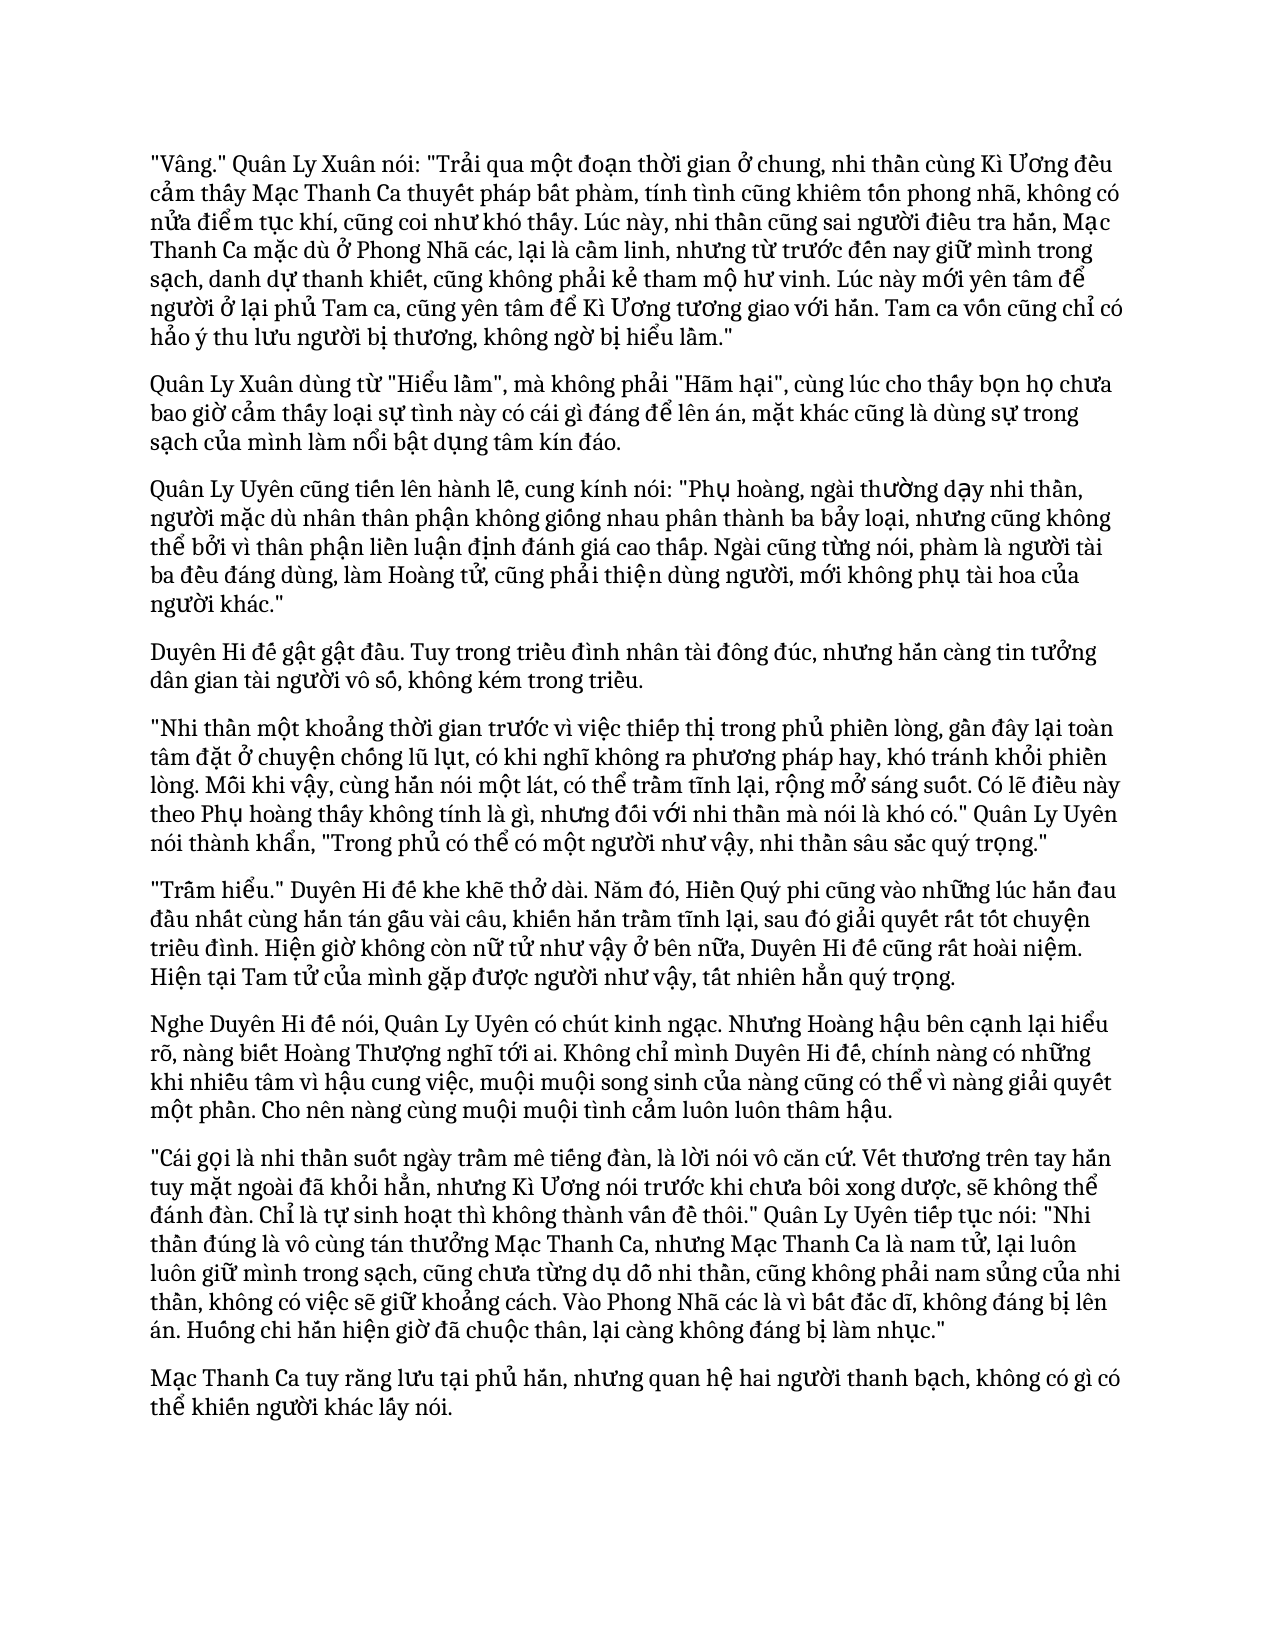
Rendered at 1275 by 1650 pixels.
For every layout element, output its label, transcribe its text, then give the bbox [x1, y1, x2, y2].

text "Trẫm hiểu." Duyên Hi đế khe khẽ thở dài. Năm đó, Hiền Quý phi cũng vào những lúc hắn đau đầu nhất cùng hắn tán gẫu vài câu, khiến hắn trầm tĩnh lại, sau đó giải quyết rất tốt chuyện triều đình. Hiện giờ không còn nữ tử như vậy ở bên nữa, Duyên Hi đế cũng rất hoài niệm. Hiện tại Tam tử của mình gặp được người như vậy, tất nhiên hẳn quý trọng. [150, 876, 1125, 991]
text "Nhi thần một khoảng thời gian trước vì việc thiếp thị trong phủ phiền lòng, gần đây lại toàn tâm đặt ở chuyện chống lũ lụt, có khi nghĩ không ra phương pháp hay, khó tránh khỏi phiền lòng. Mỗi khi vậy, cùng hắn nói một lát, có thể trầm tĩnh lại, rộng mở sáng suốt. Có lẽ điều này theo Phụ hoàng thấy không tính là gì, nhưng đối với nhi thần mà nói là khó có." Quân Ly Uyên nói thành khẩn, "Trong phủ có thể có một người như vậy, nhi thần sâu sắc quý trọng." [150, 714, 1125, 857]
text Mạc Thanh Ca tuy rằng lưu tại phủ hắn, nhưng quan hệ hai người thanh bạch, không có gì có thể khiến người khác lấy nói. [150, 1364, 1125, 1421]
text "Cái gọi là nhi thần suốt ngày trầm mê tiếng đàn, là lời nói vô căn cứ. Vết thương trên tay hắn tuy mặt ngoài đã khỏi hẳn, nhưng Kì Ương nói trước khi chưa bôi xong dược, sẽ không thể đánh đàn. Chỉ là tự sinh hoạt thì không thành vấn đề thôi." Quân Ly Uyên tiếp tục nói: "Nhi thần đúng là vô cùng tán thưởng Mạc Thanh Ca, nhưng Mạc Thanh Ca là nam tử, lại luôn luôn giữ mình trong sạch, cũng chưa từng dụ dỗ nhi thần, cũng không phải nam sủng của nhi thần, không có việc sẽ giữ khoảng cách. Vào Phong Nhã các là vì bất đắc dĩ, không đáng bị lên án. Huống chi hắn hiện giờ đã chuộc thân, lại càng không đáng bị làm nhục." [150, 1144, 1125, 1345]
text Quân Ly Xuân dùng từ "Hiểu lầm", mà không phải "Hãm hại", cùng lúc cho thấy bọn họ chưa bao giờ cảm thấy loại sự tình này có cái gì đáng để lên án, mặt khác cũng là dùng sự trong sạch của mình làm nổi bật dụng tâm kín đáo. [150, 370, 1125, 456]
text Quân Ly Uyên cũng tiến lên hành lễ, cung kính nói: "Phụ hoàng, ngài thường dạy nhi thần, người mặc dù nhân thân phận không giống nhau phân thành ba bảy loại, nhưng cũng không thể bởi vì thân phận liền luận định đánh giá cao thấp. Ngài cũng từng nói, phàm là người tài ba đều đáng dùng, làm Hoàng tử, cũng phải thiện dùng người, mới không phụ tài hoa của người khác." [150, 475, 1125, 619]
text Nghe Duyên Hi đế nói, Quân Ly Uyên có chút kinh ngạc. Nhưng Hoàng hậu bên cạnh lại hiểu rõ, nàng biết Hoàng Thượng nghĩ tới ai. Không chỉ mình Duyên Hi đế, chính nàng có những khi nhiễu tâm vì hậu cung việc, muội muội song sinh của nàng cũng có thể vì nàng giải quyết một phần. Cho nên nàng cùng muội muội tình cảm luôn luôn thâm hậu. [150, 1010, 1125, 1125]
text Duyên Hi đế gật gật đầu. Tuy trong triều đình nhân tài đông đúc, nhưng hắn càng tin tưởng dân gian tài người vô số, không kém trong triều. [150, 637, 1125, 695]
text "Vâng." Quân Ly Xuân nói: "Trải qua một đoạn thời gian ở chung, nhi thần cùng Kì Ương đều cảm thấy Mạc Thanh Ca thuyết pháp bất phàm, tính tình cũng khiêm tốn phong nhã, không có nửa điểm tục khí, cũng coi như khó thấy. Lúc này, nhi thần cũng sai người điều tra hắn, Mạc Thanh Ca mặc dù ở Phong Nhã các, lại là cầm linh, nhưng từ trước đến nay giữ mình trong sạch, danh dự thanh khiết, cũng không phải kẻ tham mộ hư vinh. Lúc này mới yên tâm để người ở lại phủ Tam ca, cũng yên tâm để Kì Ương tương giao với hắn. Tam ca vốn cũng chỉ có hảo ý thu lưu người bị thương, không ngờ bị hiểu lầm." [150, 150, 1125, 351]
